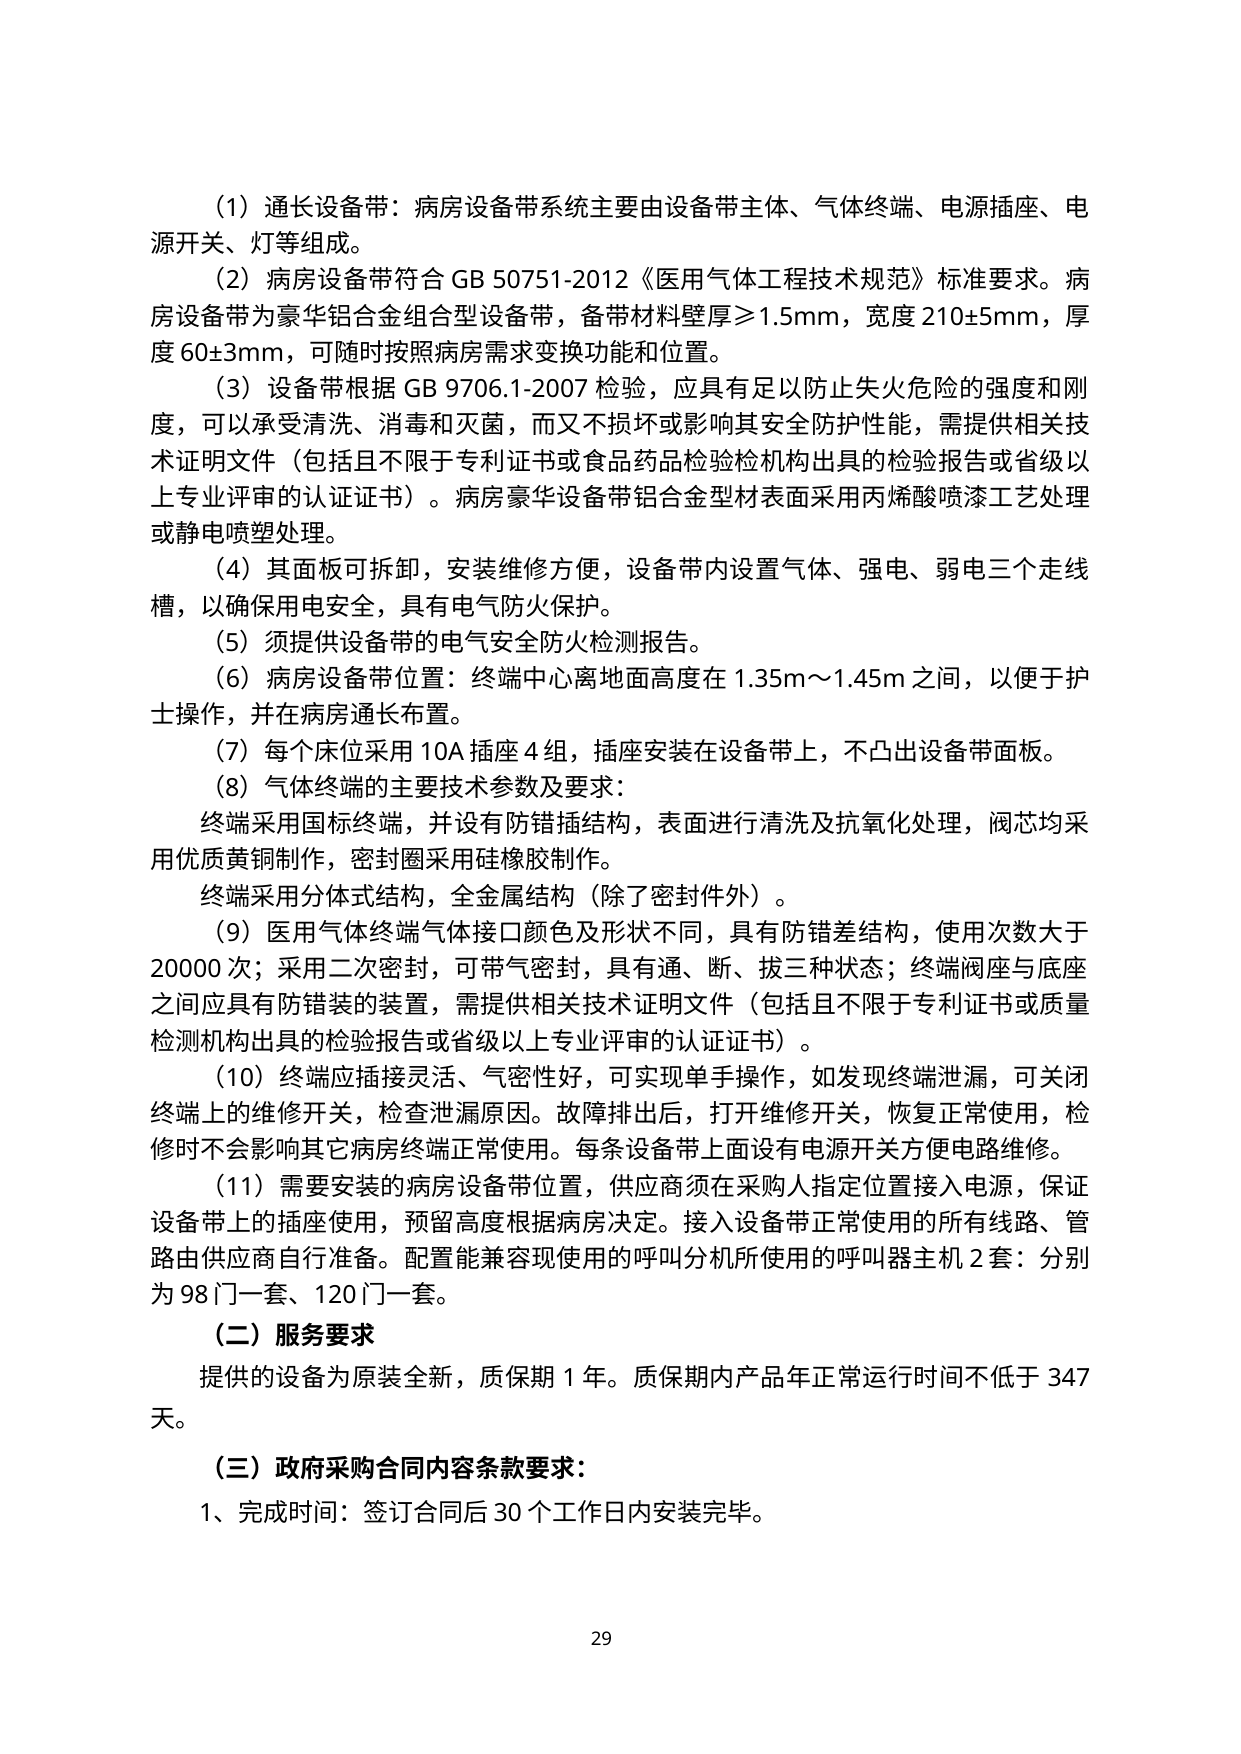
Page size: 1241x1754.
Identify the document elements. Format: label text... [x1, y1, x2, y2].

subtitle 1、完成时间：签订合同后30个工作日内安装完毕。 [150, 1488, 1090, 1530]
list （7）每个床位采用10A插座4组，插座安装在设备带上，不凸出设备带面板。 [150, 731, 1090, 767]
text （11）需要安装的病房设备带位置，供应商须在采购人指定位置接入电源，保证设备带上的插座使用，预留高度根据病房决定。接入设备带正常使用的所有线路、管路由供应商自行准备。配置能兼容现使用的呼叫分机所使用的呼叫器主机2套：分别为98门一套、120门一套。 [150, 1166, 1090, 1311]
subtitle 提供的设备为原装全新，质保期1年。质保期内产品年正常运行时间不低于347天。 [150, 1353, 1090, 1436]
list （6）病房设备带位置：终端中心离地面高度在1.35m～1.45m之间，以便于护士操作，并在病房通长布置。 [150, 658, 1090, 731]
list （8）气体终端的主要技术参数及要求： [150, 767, 1090, 803]
list （10）终端应插接灵活、气密性好，可实现单手操作，如发现终端泄漏，可关闭终端上的维修开关，检查泄漏原因。故障排出后，打开维修开关，恢复正常使用，检修时不会影响其它病房终端正常使用。每条设备带上面设有电源开关方便电路维修。 [150, 1057, 1090, 1166]
list （5）须提供设备带的电气安全防火检测报告。 [150, 622, 1090, 658]
list （9）医用气体终端气体接口颜色及形状不同，具有防错差结构，使用次数大于20000次；采用二次密封，可带气密封，具有通、断、拔三种状态；终端阀座与底座之间应具有防错装的装置，需提供相关技术证明文件（包括且不限于专利证书或质量检测机构出具的检验报告或省级以上专业评审的认证证书）。 [150, 912, 1090, 1057]
list （1）通长设备带：病房设备带系统主要由设备带主体、气体终端、电源插座、电源开关、灯等组成。 [150, 187, 1090, 260]
text （二）服务要求 [150, 1311, 1090, 1353]
list （3）设备带根据GB 9706.1-2007检验，应具有足以防止失火危险的强度和刚度，可以承受清洗、消毒和灭菌，而又不损坏或影响其安全防护性能，需提供相关技术证明文件（包括且不限于专利证书或食品药品检验检机构出具的检验报告或省级以上专业评审的认证证书）。病房豪华设备带铝合金型材表面采用丙烯酸喷漆工艺处理或静电喷塑处理。 [150, 368, 1090, 550]
text （三）政府采购合同内容条款要求： [150, 1436, 1090, 1488]
list （4）其面板可拆卸，安装维修方便，设备带内设置气体、强电、弱电三个走线槽，以确保用电安全，具有电气防火保护。 [150, 550, 1090, 622]
list 终端采用分体式结构，全金属结构（除了密封件外）。 [150, 876, 1090, 912]
list 终端采用国标终端，并设有防错插结构，表面进行清洗及抗氧化处理，阀芯均采用优质黄铜制作，密封圈采用硅橡胶制作。 [150, 803, 1090, 876]
list （2）病房设备带符合GB 50751-2012《医用气体工程技术规范》标准要求。病房设备带为豪华铝合金组合型设备带，备带材料壁厚≥1.5mm，宽度210±5mm，厚度60±3mm，可随时按照病房需求变换功能和位置。 [150, 260, 1090, 368]
